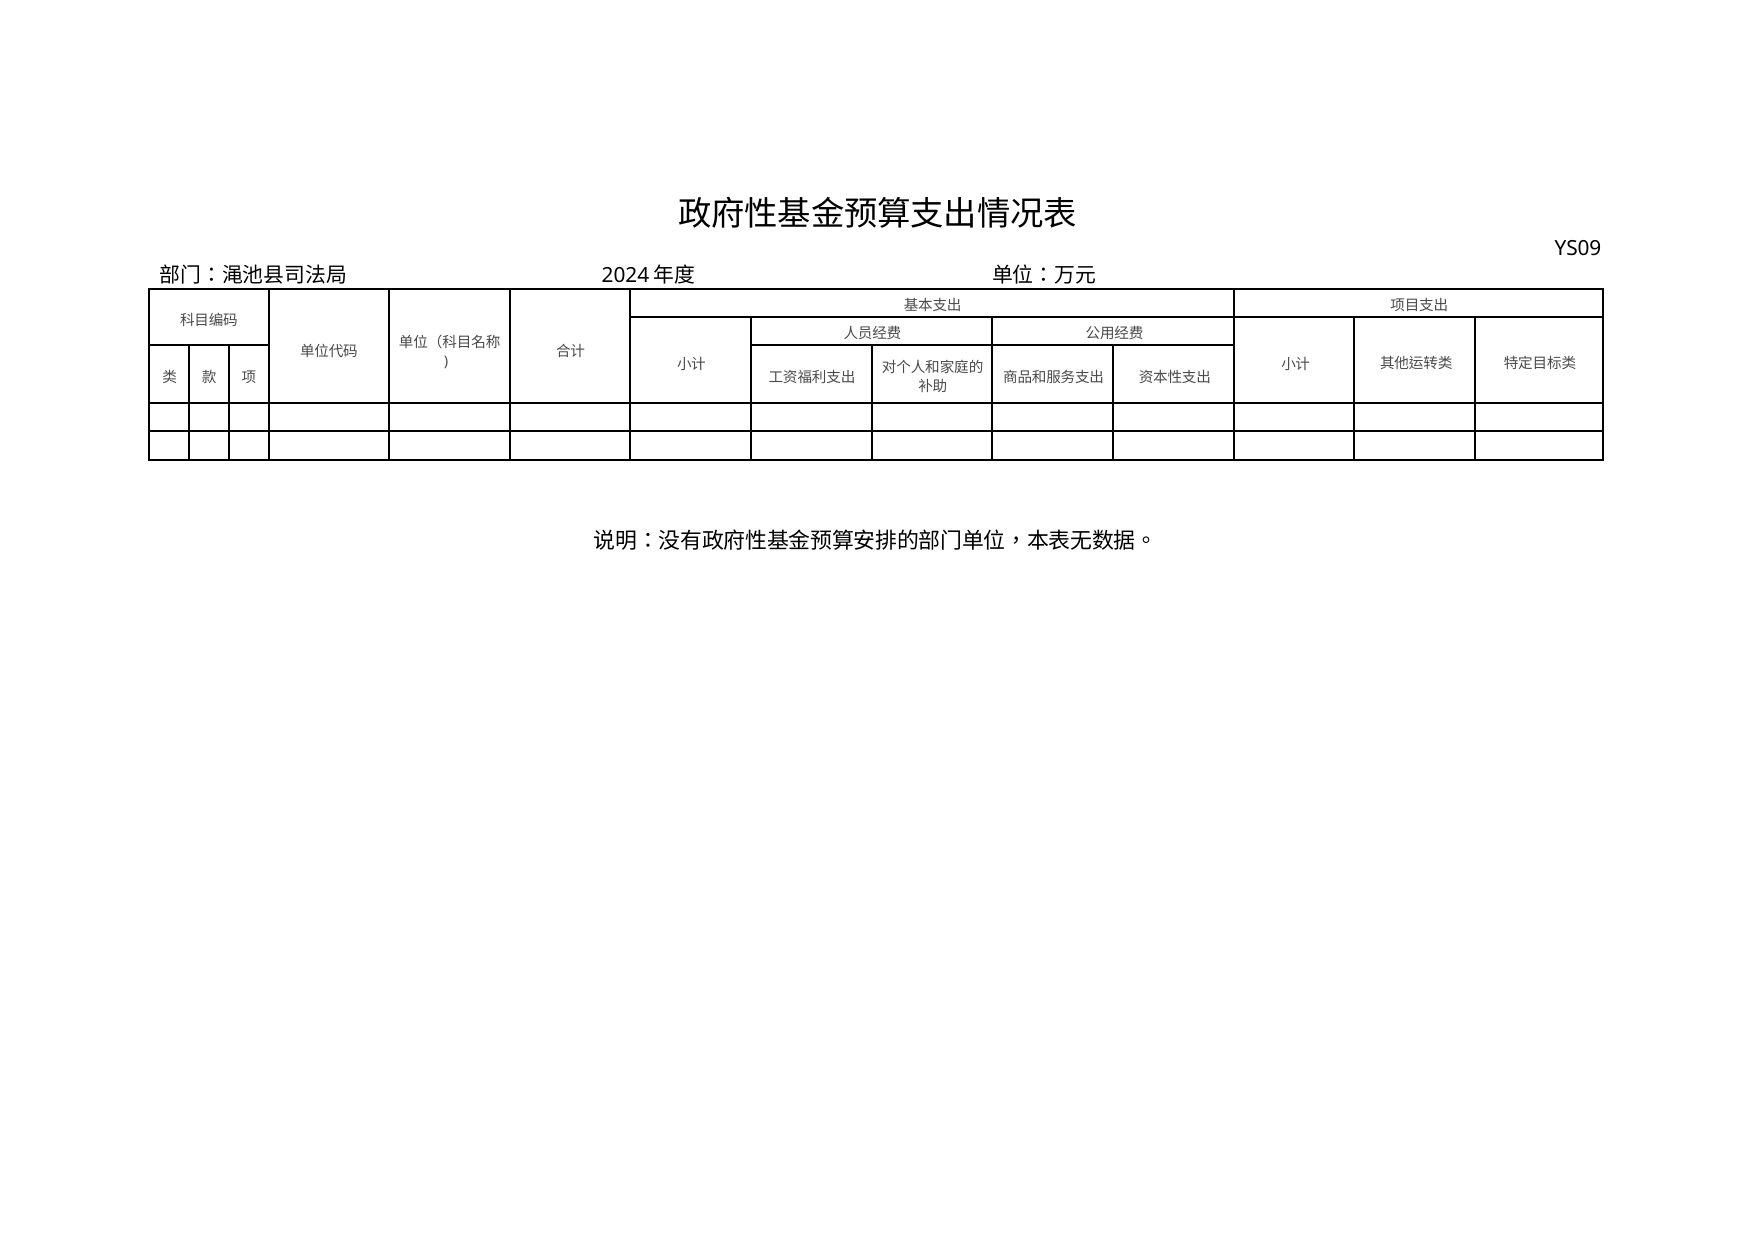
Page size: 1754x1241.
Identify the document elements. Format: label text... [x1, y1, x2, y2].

table_cell [993, 404, 1112, 429]
table_cell [752, 404, 871, 429]
table_cell 公用经费 [993, 318, 1233, 344]
table_cell 对个人和家庭的 补助 [873, 346, 991, 402]
table_cell [1114, 432, 1233, 458]
text YS09 [1554, 238, 1605, 260]
table_header 项目支出 [1235, 290, 1602, 316]
table_cell [873, 404, 991, 429]
table_header 基本支出 [631, 290, 1233, 316]
table_cell 特定目标类 [1476, 318, 1602, 402]
table_cell [993, 432, 1112, 458]
table_header 合计 [511, 290, 629, 402]
text 说明：没有政府性基金预算安排的部门单位，本表无数据。 [594, 526, 1605, 553]
table_cell [150, 432, 188, 458]
table_cell [1355, 404, 1474, 429]
table_cell [873, 432, 991, 458]
table_cell [150, 404, 188, 429]
table_cell 工资福利支出 [752, 346, 871, 402]
table_cell [1235, 404, 1353, 429]
table_cell 其他运转类 [1355, 318, 1474, 402]
table_cell [1476, 432, 1602, 458]
table_cell [1235, 432, 1353, 458]
table_cell 小计 [631, 318, 750, 402]
table_cell [1355, 432, 1474, 458]
table_cell [752, 432, 871, 458]
table_cell 类 [150, 346, 188, 402]
table_cell [511, 432, 629, 458]
table_cell 资本性支出 [1114, 346, 1233, 402]
table_cell [631, 404, 750, 429]
table_header 单位代码 [270, 290, 388, 402]
table_cell [511, 404, 629, 429]
table_cell [631, 432, 750, 458]
table_cell 项 [230, 346, 268, 402]
table_cell [230, 432, 268, 458]
table_cell [270, 404, 388, 429]
table_cell [1476, 404, 1602, 429]
table_cell [230, 404, 268, 429]
table_header 单位（科目名称 ) [390, 290, 509, 402]
table_cell [190, 404, 228, 429]
text 政府性基金预算支出情况表 [678, 192, 1605, 234]
table_cell [390, 404, 509, 429]
table_cell [270, 432, 388, 458]
table_cell [390, 432, 509, 458]
table_cell [1114, 404, 1233, 429]
text 部门：渑池县司法局 2024年度 单位：万元 [159, 263, 1605, 288]
table_cell 商品和服务支出 [993, 346, 1112, 402]
table_header 科目编码 [150, 290, 268, 344]
table_cell 小计 [1235, 318, 1353, 402]
table_cell 人员经费 [752, 318, 991, 344]
table_cell 款 [190, 346, 228, 402]
table_cell [190, 432, 228, 458]
